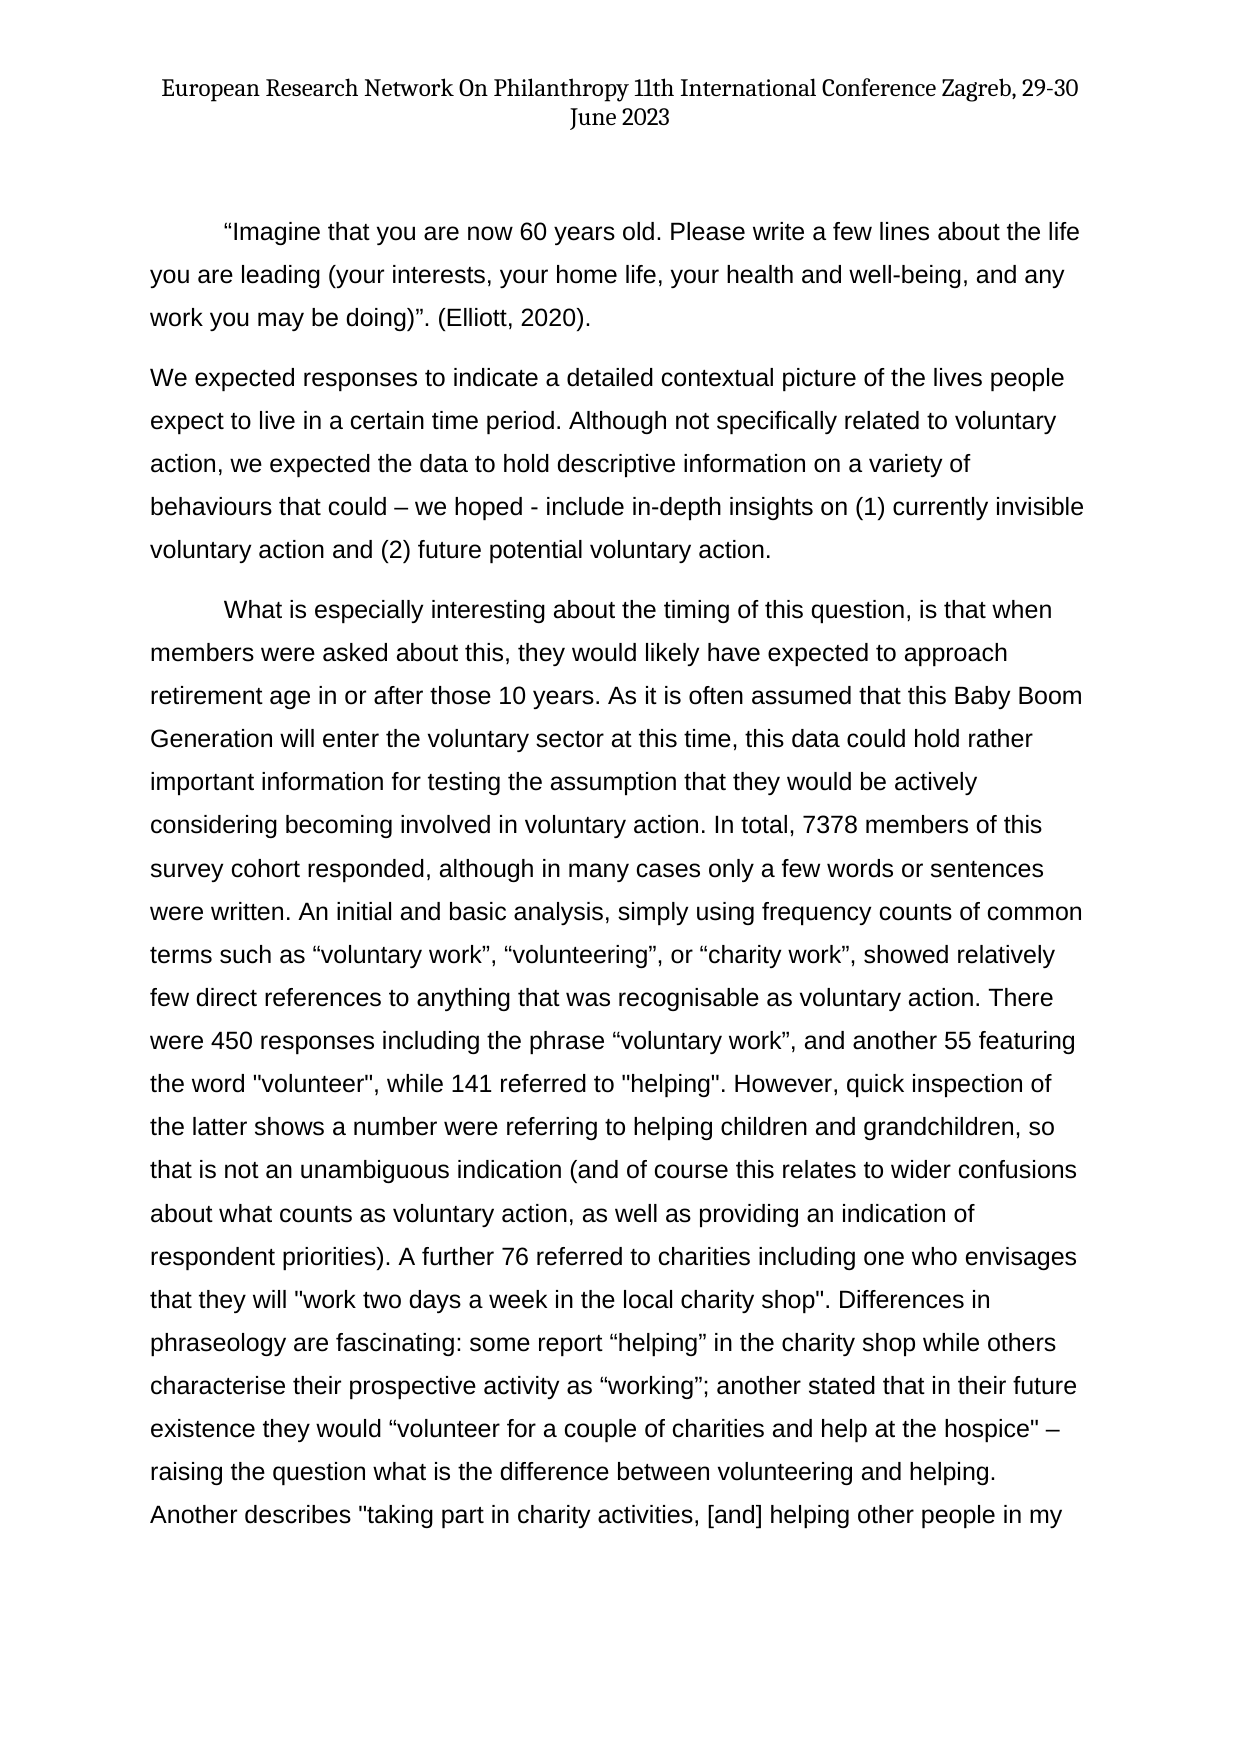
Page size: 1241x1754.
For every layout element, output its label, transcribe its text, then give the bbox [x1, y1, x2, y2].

text “Imagine that you are now 60 years old. Please write a few lines about the life you are leading (your interests, your home life, your health and well-being, and any work you may be doing)”. (Elliott, 2020). [150, 217, 1090, 332]
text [150, 595, 1090, 1529]
text We expected responses to indicate a detailed contextual picture of the lives people expect to live in a certain time period. Although not specifically related to voluntary action, we expected the data to hold descriptive information on a variety of behaviours that could – we hoped - include in-depth insights on (1) currently invisible voluntary action and (2) future potential voluntary action. [150, 363, 1090, 564]
